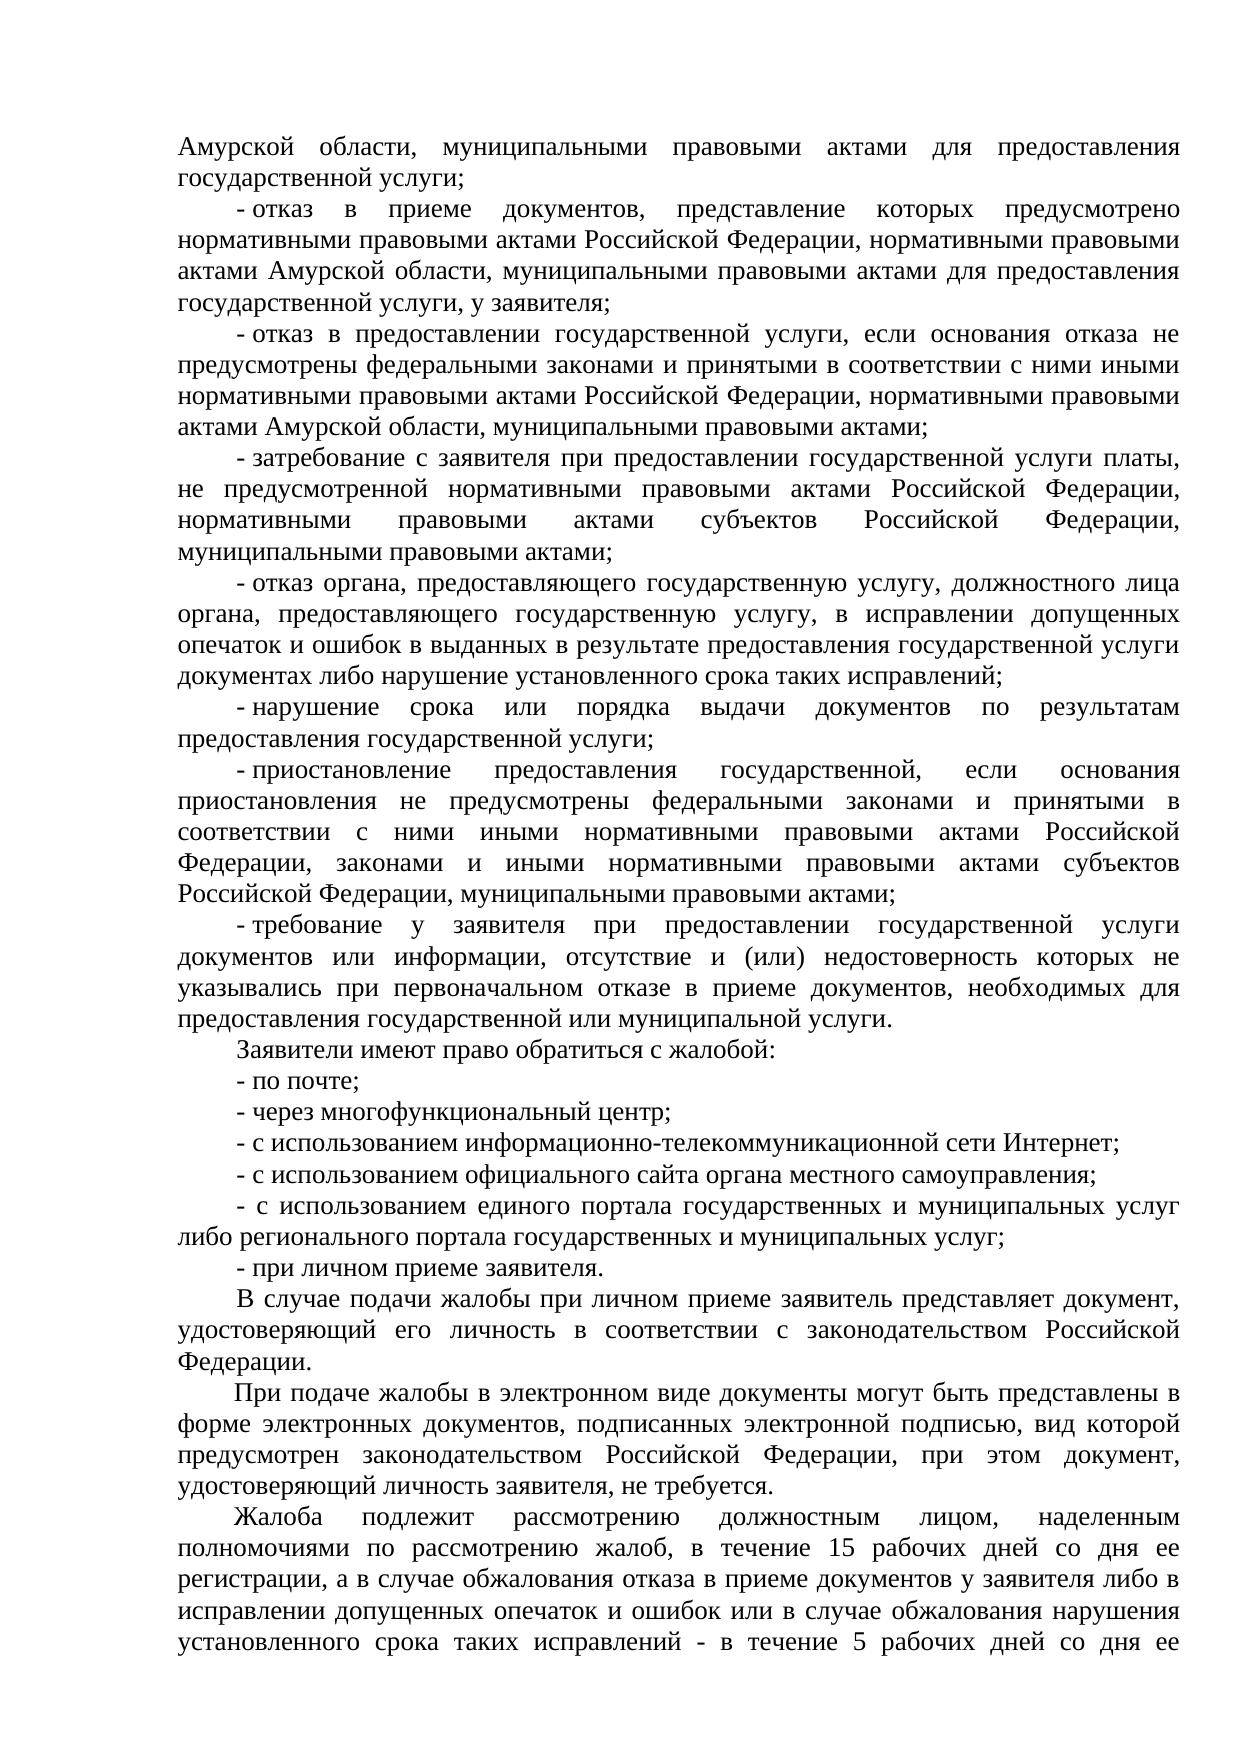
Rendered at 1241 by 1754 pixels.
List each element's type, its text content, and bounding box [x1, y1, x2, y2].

text В случае подачи жалобы при личном приеме заявитель представляет документ, удостоверяющий его личность в соответствии с законодательством Российской Федерации. [177, 1282, 1181, 1376]
text - отказ органа, предоставляющего государственную услугу, должностного лица органа, предоставляющего государственную услугу, в исправлении допущенных опечаток и ошибок в выданных в результате предоставления государственной услуги документах либо нарушение установленного срока таких исправлений; [177, 566, 1181, 691]
text - приостановление предоставления государственной, если основания приостановления не предусмотрены федеральными законами и принятыми в соответствии с ними иными нормативными правовыми актами Российской Федерации, законами и иными нормативными правовыми актами субъектов Российской Федерации, муниципальными правовыми актами; [177, 753, 1181, 908]
text - с использованием информационно-телекоммуникационной сети Интернет; [177, 1127, 1181, 1158]
text - с использованием официального сайта органа местного самоуправления; [177, 1158, 1181, 1189]
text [177, 1500, 1181, 1656]
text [177, 130, 1181, 192]
text При подаче жалобы в электронном виде документы могут быть представлены в форме электронных документов, подписанных электронной подписью, вид которой предусмотрен законодательством Российской Федерации, при этом документ, удостоверяющий личность заявителя, не требуется. [177, 1376, 1181, 1500]
text - по почте; [177, 1064, 1181, 1095]
text - требование у заявителя при предоставлении государственной услуги документов или информации, отсутствие и (или) недостоверность которых не указывались при первоначальном отказе в приеме документов, необходимых для предоставления государственной или муниципальной услуги. [177, 908, 1181, 1033]
text - отказ в предоставлении государственной услуги, если основания отказа не предусмотрены федеральными законами и принятыми в соответствии с ними иными нормативными правовыми актами Российской Федерации, нормативными правовыми актами Амурской области, муниципальными правовыми актами; [177, 317, 1181, 441]
text - отказ в приеме документов, представление которых предусмотрено нормативными правовыми актами Российской Федерации, нормативными правовыми актами Амурской области, муниципальными правовыми актами для предоставления государственной услуги, у заявителя; [177, 192, 1181, 317]
text - при личном приеме заявителя. [177, 1251, 1181, 1282]
text Заявители имеют право обратиться с жалобой: [177, 1033, 1181, 1064]
text - затребование с заявителя при предоставлении государственной услуги платы, не предусмотренной нормативными правовыми актами Российской Федерации, нормативными правовыми актами субъектов Российской Федерации, муниципальными правовыми актами; [177, 441, 1181, 566]
text - через многофункциональный центр; [177, 1095, 1181, 1127]
text - нарушение срока или порядка выдачи документов по результатам предоставления государственной услуги; [177, 691, 1181, 753]
text - с использованием единого портала государственных и муниципальных услуг либо регионального портала государственных и муниципальных услуг; [177, 1189, 1181, 1251]
